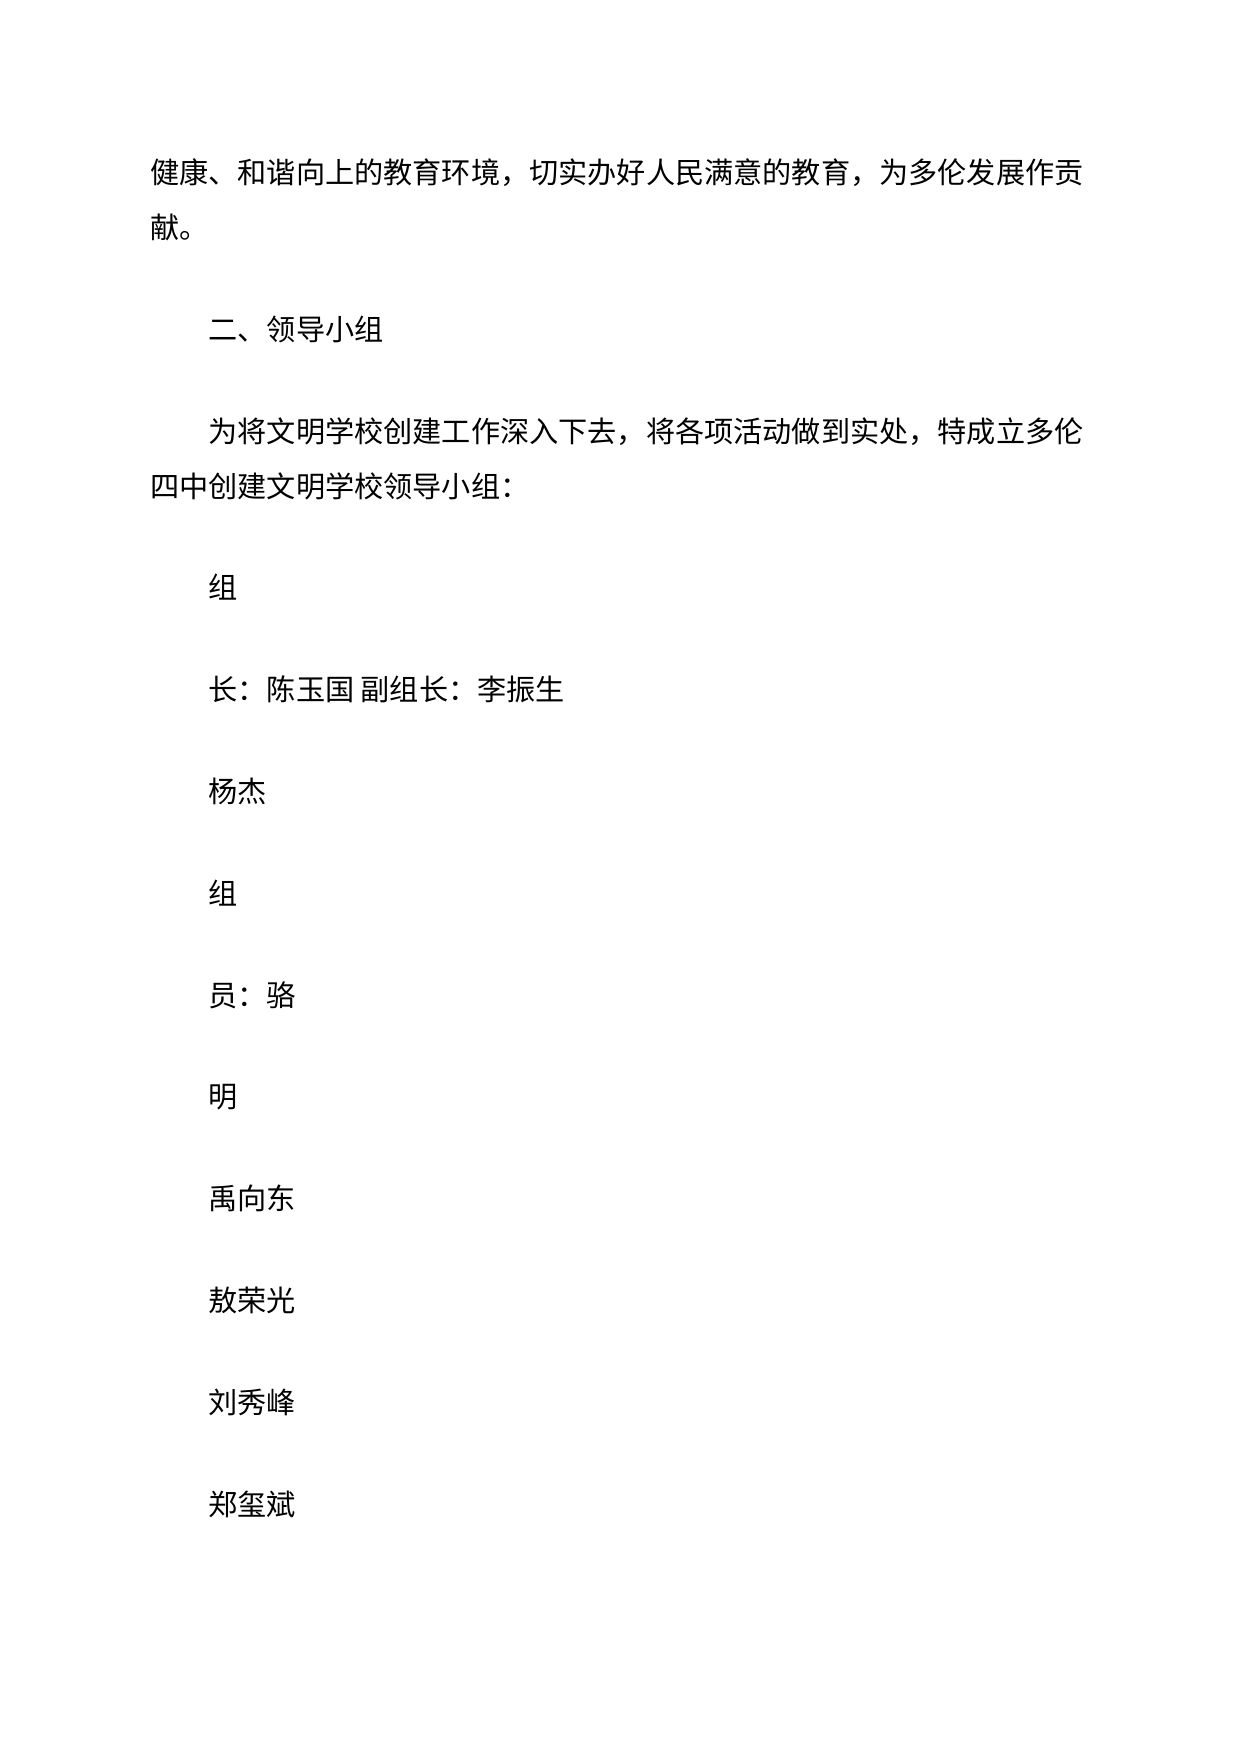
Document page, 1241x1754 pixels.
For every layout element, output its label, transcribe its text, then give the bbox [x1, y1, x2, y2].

text 刘秀峰 [150, 1379, 1090, 1422]
text 二、领导小组 [150, 307, 1090, 349]
text 明 [150, 1074, 1090, 1116]
text 敖荣光 [150, 1277, 1090, 1320]
text 杨杰 [150, 769, 1090, 811]
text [150, 150, 1090, 247]
text 禹向东 [150, 1176, 1090, 1218]
text 员：骆 [150, 972, 1090, 1014]
text 长：陈玉国 副组长：李振生 [150, 667, 1090, 709]
text 组 [150, 870, 1090, 913]
text 为将文明学校创建工作深入下去，将各项活动做到实处，特成立多伦四中创建文明学校领导小组： [150, 408, 1090, 506]
text 组 [150, 565, 1090, 607]
text 郑玺斌 [150, 1481, 1090, 1523]
